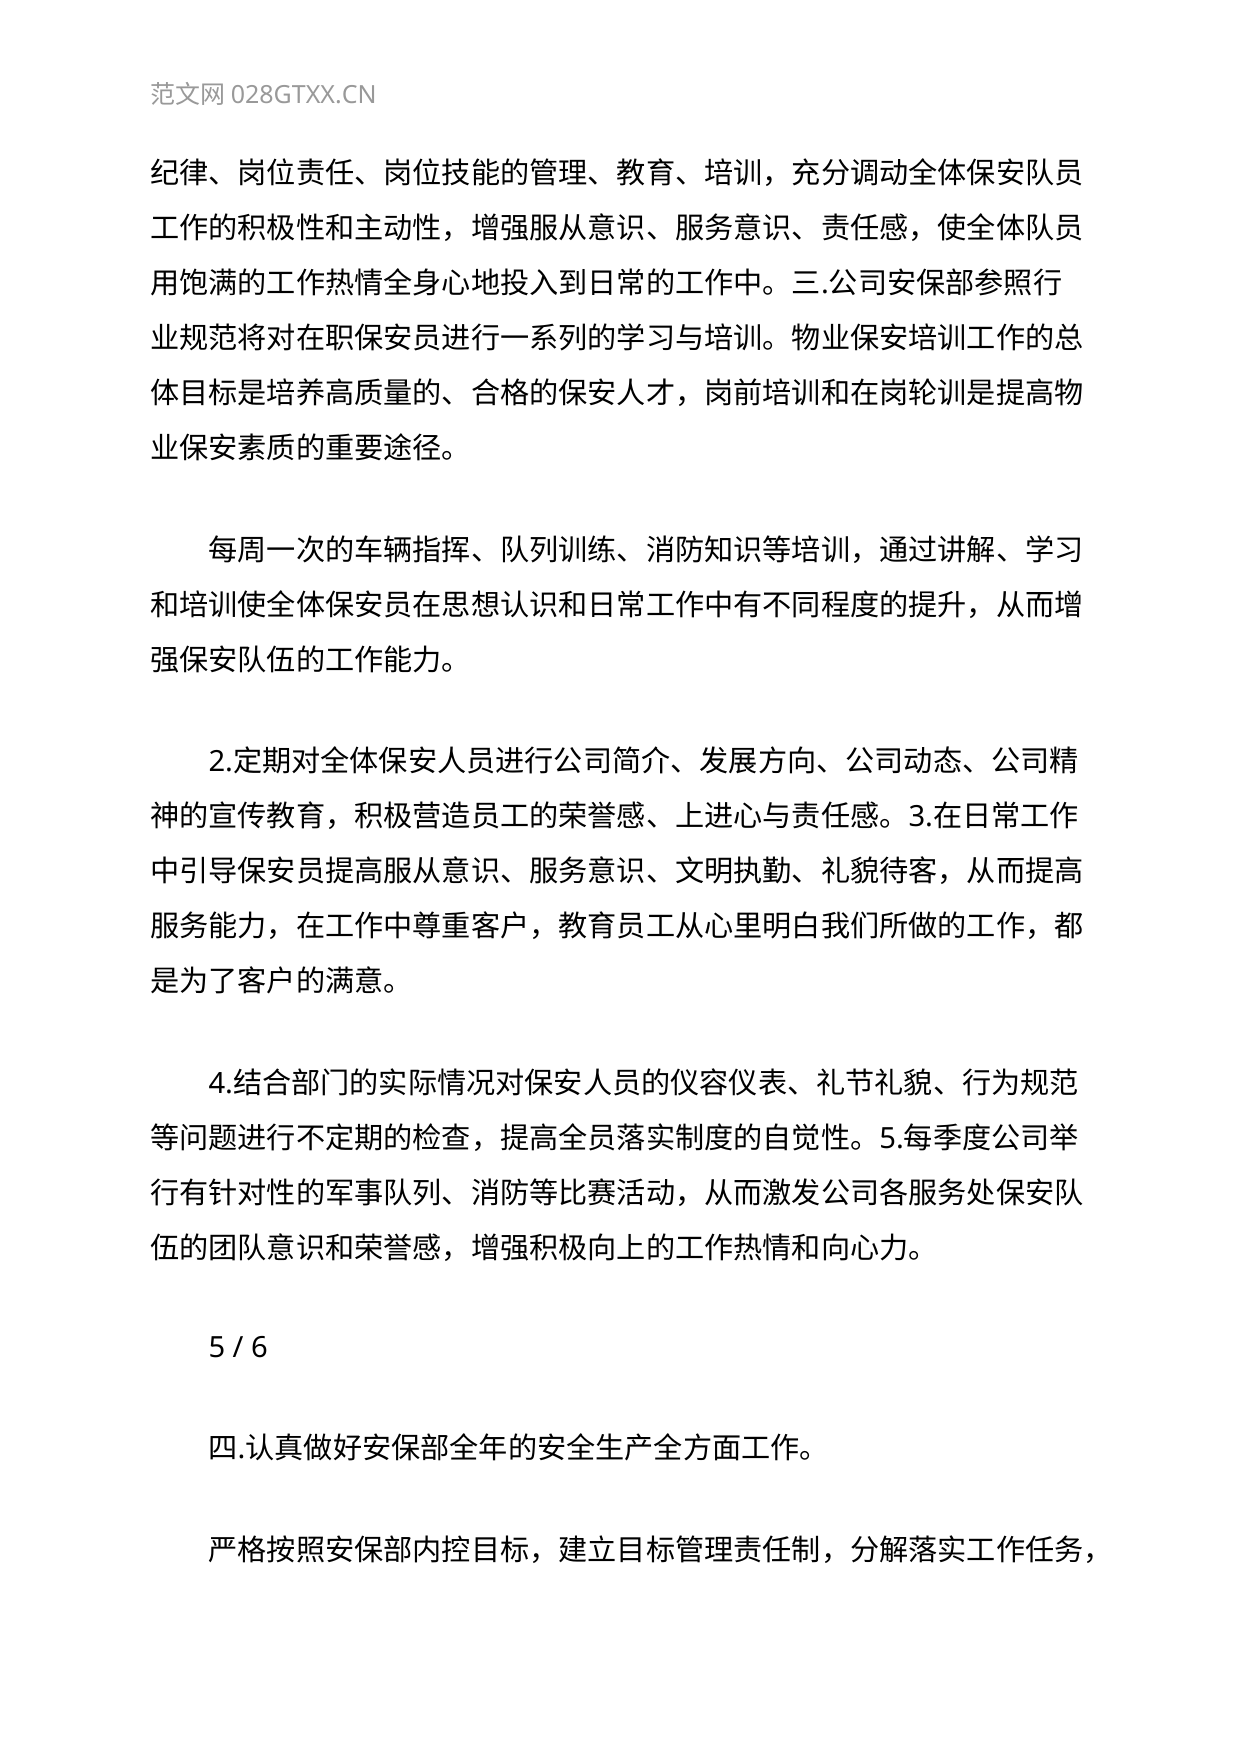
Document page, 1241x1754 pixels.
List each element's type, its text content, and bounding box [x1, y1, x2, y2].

text 4.结合部门的实际情况对保安人员的仪容仪表、礼节礼貌、行为规范等问题进行不定期的检查，提高全员落实制度的自觉性。5.每季度公司举行有针对性的军事队列、消防等比赛活动，从而激发公司各服务处保安队伍的团队意识和荣誉感，增强积极向上的工作热情和向心力。 [150, 1059, 1090, 1267]
text 每周一次的车辆指挥、队列训练、消防知识等培训，通过讲解、学习和培训使全体保安员在思想认识和日常工作中有不同程度的提升，从而增强保安队伍的工作能力。 [150, 526, 1090, 678]
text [150, 1527, 1090, 1569]
text 5 / 6 [150, 1326, 1090, 1366]
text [150, 150, 1090, 467]
text 四.认真做好安保部全年的安全生产全方面工作。 [150, 1424, 1090, 1467]
text 2.定期对全体保安人员进行公司简介、发展方向、公司动态、公司精神的宣传教育，积极营造员工的荣誉感、上进心与责任感。3.在日常工作中引导保安员提高服从意识、服务意识、文明执勤、礼貌待客，从而提高服务能力，在工作中尊重客户，教育员工从心里明白我们所做的工作，都是为了客户的满意。 [150, 738, 1090, 1000]
